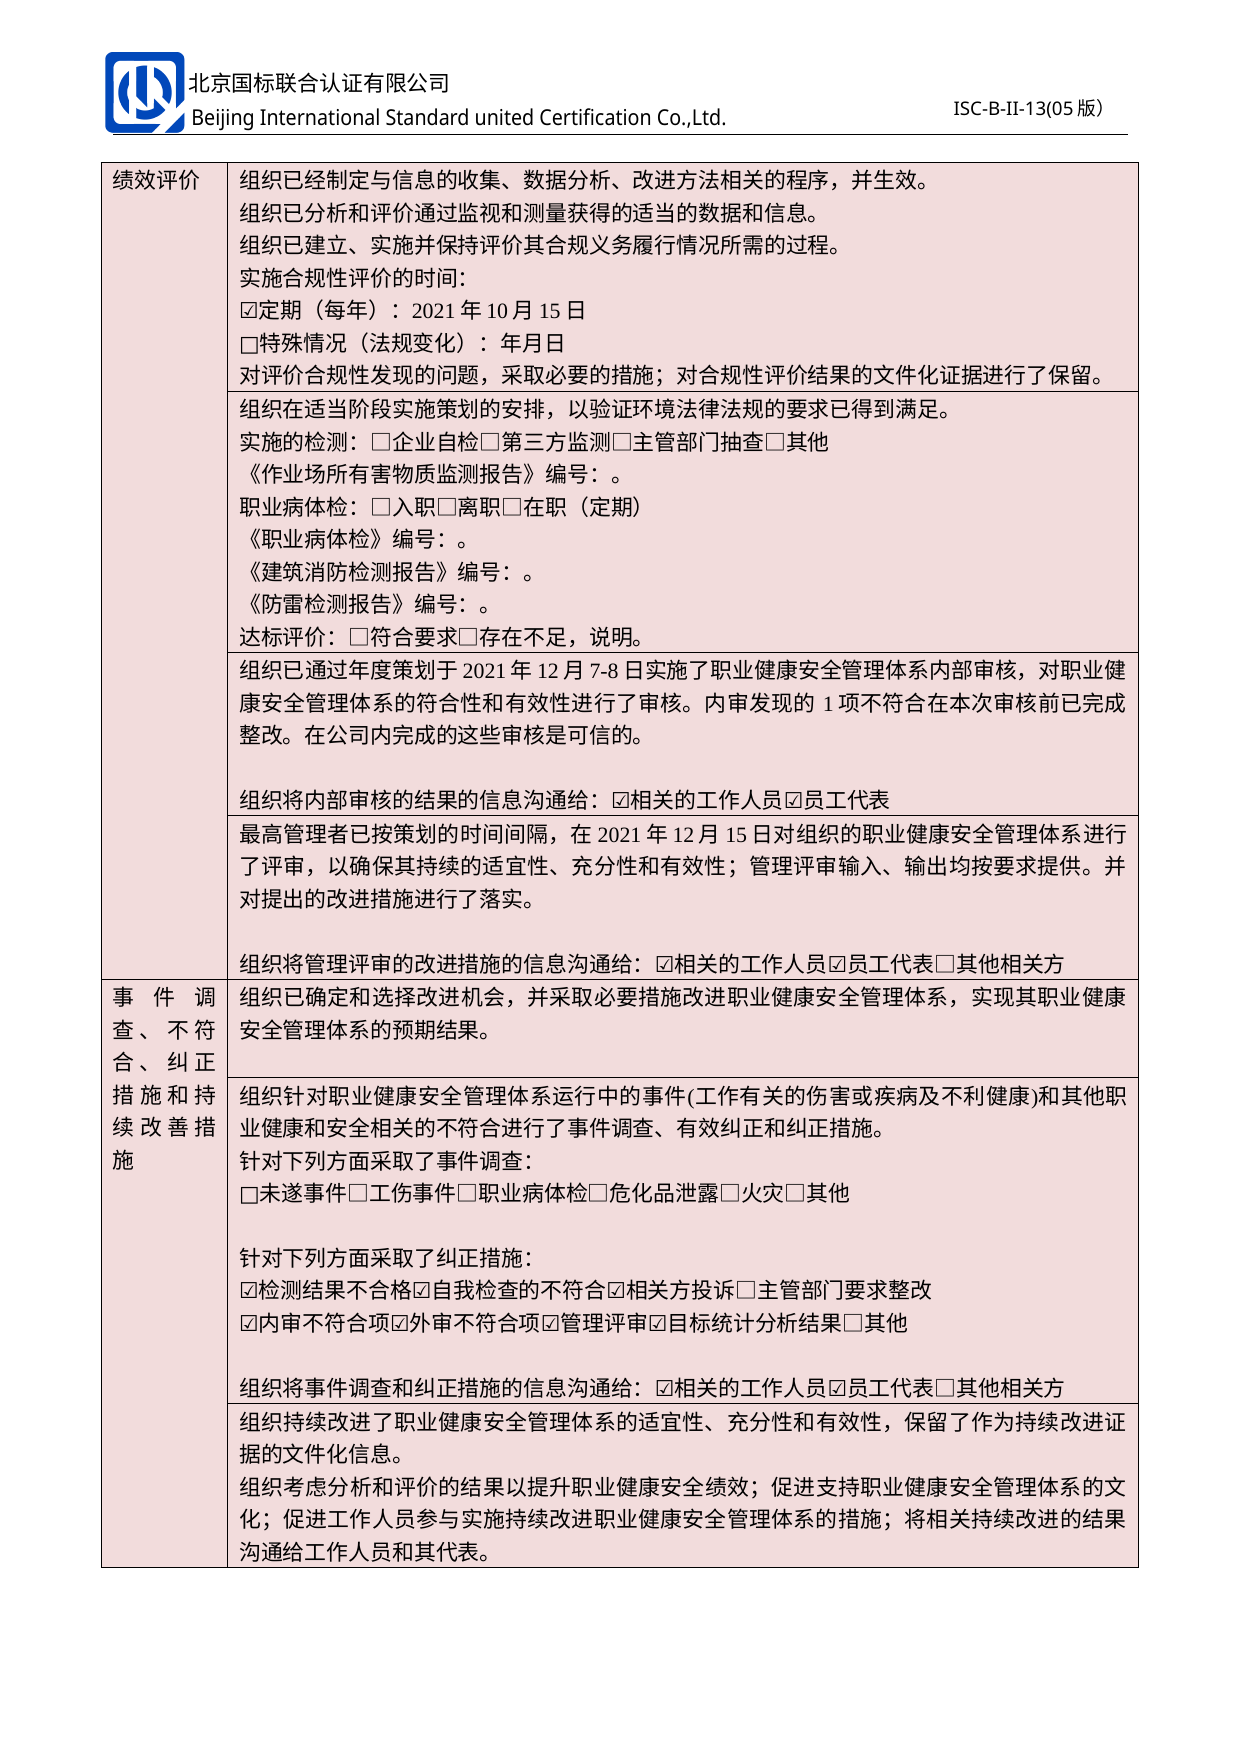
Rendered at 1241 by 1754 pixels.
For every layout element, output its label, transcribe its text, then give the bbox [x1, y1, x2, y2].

table_cell 最高管理者已按策划的时间间隔，在2021年12月15日对组织的职业健康安全管理体系进行了评审，以确保其持续的适宜性、充分性和有效性；管理评审输入、输出均按要求提供。并对提出的改进措施进行了落实。 组织将管理评审的改进措施的信息沟通给：☑相关的工作人员☑员工代表□其他相关方 [228, 816, 1138, 979]
picture [105, 52, 185, 133]
table_cell 组织针对职业健康安全管理体系运行中的事件(工作有关的伤害或疾病及不利健康)和其他职业健康和安全相关的不符合进行了事件调查、有效纠正和纠正措施。 针对下列方面采取了事件调查： □未遂事件□工伤事件□职业病体检□危化品泄露□火灾□其他 针对下列方面采取了纠正措施： ☑检测结果不合格☑自我检查的不符合☑相关方投诉□主管部门要求整改 ☑内审不符合项☑外审不符合项☑管理评审☑目标统计分析结果□其他 组织将事件调查和纠正措施的信息沟通给：☑相关的工作人员☑员工代表□其他相关方 [228, 1078, 1138, 1403]
table_cell 事件调查、不符合、纠正措施和持续改善措施 [102, 980, 227, 1567]
table_cell 组织持续改进了职业健康安全管理体系的适宜性、充分性和有效性，保留了作为持续改进证据的文件化信息。 组织考虑分析和评价的结果以提升职业健康安全绩效；促进支持职业健康安全管理体系的文化；促进工作人员参与实施持续改进职业健康安全管理体系的措施；将相关持续改进的结果沟通给工作人员和其代表。 [228, 1404, 1138, 1567]
table_cell 组织在适当阶段实施策划的安排，以验证环境法律法规的要求已得到满足。 实施的检测：□企业自检□第三方监测□主管部门抽查□其他 《作业场所有害物质监测报告》编号：。 职业病体检：□入职□离职□在职（定期） 《职业病体检》编号：。 《建筑消防检测报告》编号：。 《防雷检测报告》编号：。 达标评价：□符合要求□存在不足，说明。 [228, 392, 1138, 652]
table_cell 组织已确定和选择改进机会，并采取必要措施改进职业健康安全管理体系，实现其职业健康安全管理体系的预期结果。 [228, 980, 1138, 1077]
table_cell 组织已通过年度策划于2021年12月7-8日实施了职业健康安全管理体系内部审核，对职业健康安全管理体系的符合性和有效性进行了审核。内审发现的1项不符合在本次审核前已完成整改。在公司内完成的这些审核是可信的。 组织将内部审核的结果的信息沟通给：☑相关的工作人员☑员工代表 [228, 653, 1138, 815]
table_cell 组织已经制定与信息的收集、数据分析、改进方法相关的程序，并生效。 组织已分析和评价通过监视和测量获得的适当的数据和信息。 组织已建立、实施并保持评价其合规义务履行情况所需的过程。 实施合规性评价的时间： ☑定期（每年）：2021年10月15日 □特殊情况（法规变化）：年月日 对评价合规性发现的问题，采取必要的措施；对合规性评价结果的文件化证据进行了保留。 [228, 163, 1138, 391]
table_cell 绩效评价 [102, 163, 227, 979]
